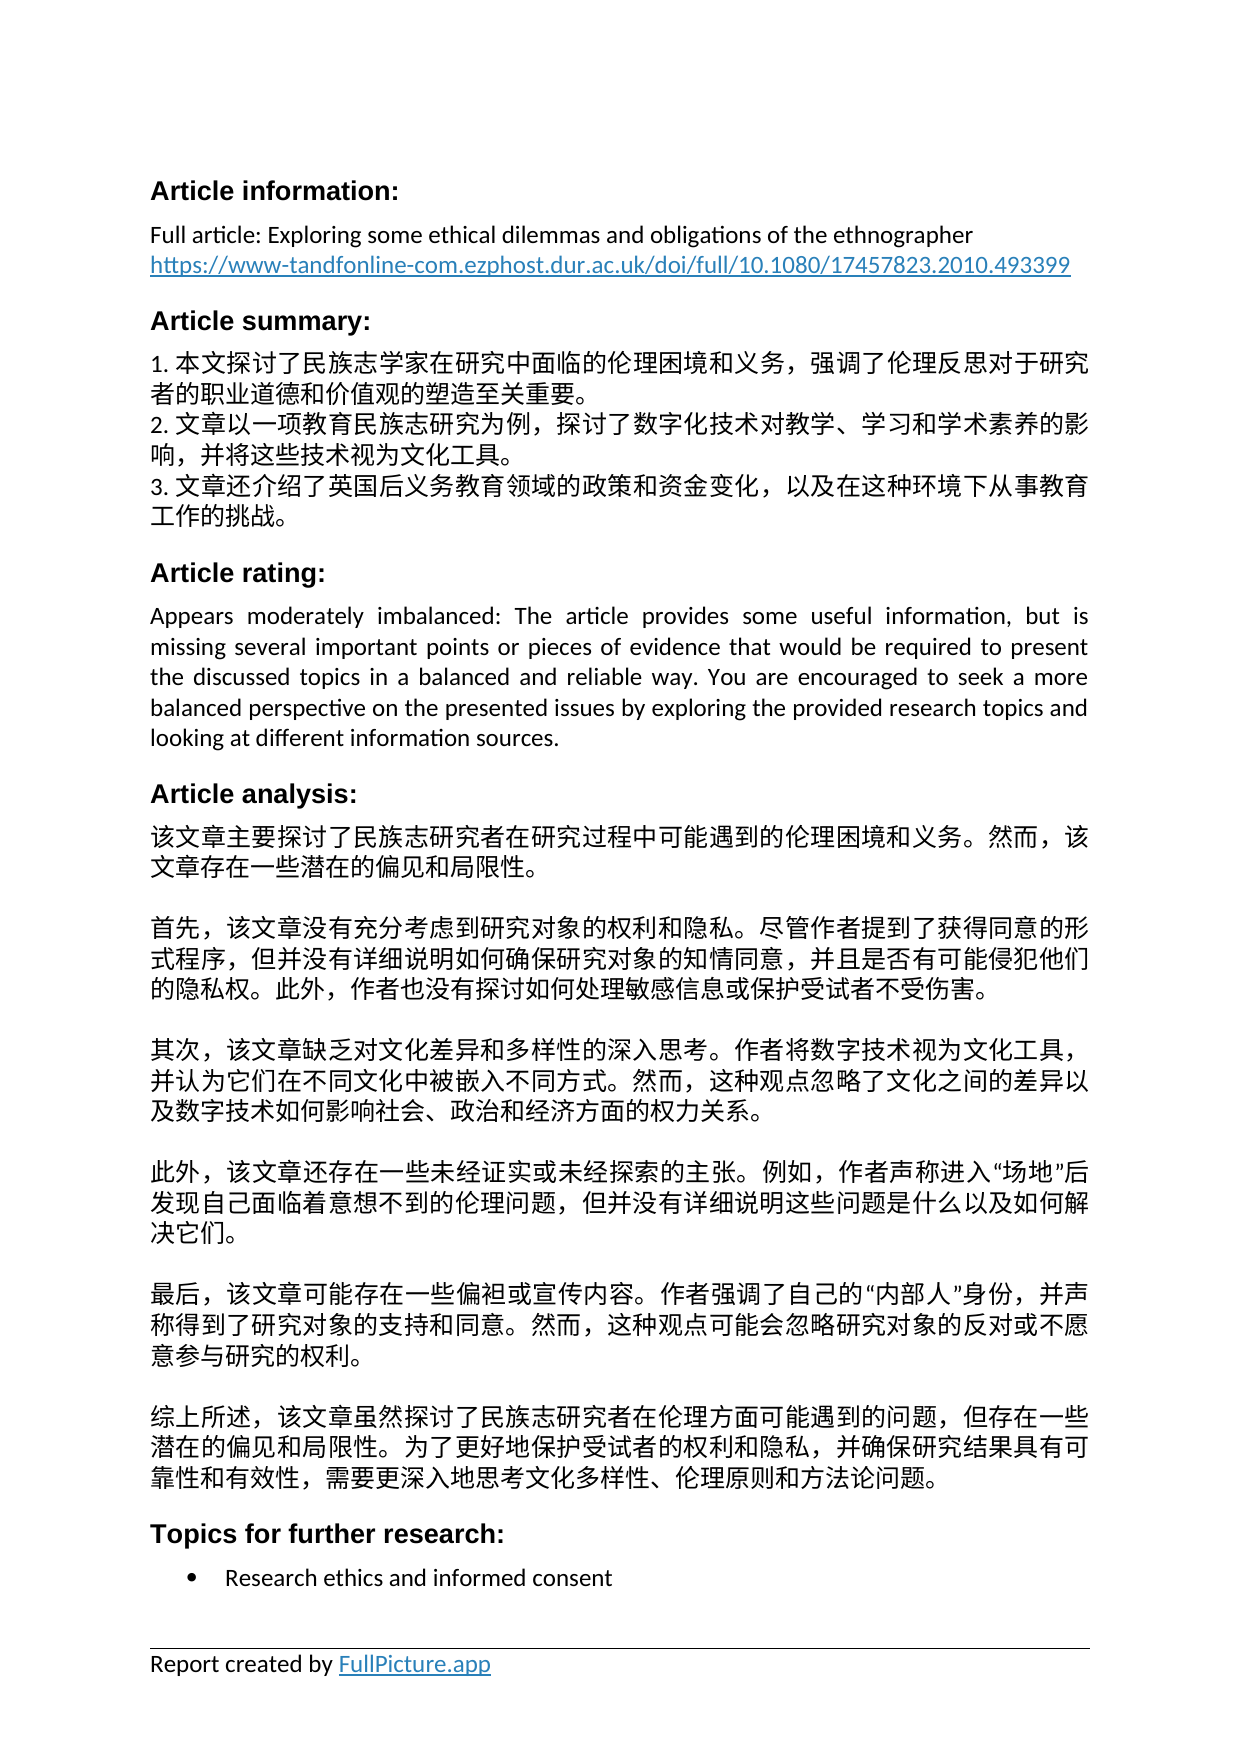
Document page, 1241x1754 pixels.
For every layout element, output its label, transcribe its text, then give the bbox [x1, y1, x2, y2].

subtitle Article information: [150, 175, 1090, 206]
text 此外，该文章还存在一些未经证实或未经探索的主张。例如，作者声称进入“场地”后发现自己面临着意想不到的伦理问题，但并没有详细说明这些问题是什么以及如何解决它们。 [150, 1157, 1090, 1249]
text 2. 文章以一项教育民族志研究为例，探讨了数字化技术对教学、学习和学术素养的影响，并将这些技术视为文化工具。 [150, 409, 1090, 471]
subtitle Article analysis: [150, 778, 1090, 809]
text 综上所述，该文章虽然探讨了民族志研究者在伦理方面可能遇到的问题，但存在一些潜在的偏见和局限性。为了更好地保护受试者的权利和隐私，并确保研究结果具有可靠性和有效性，需要更深入地思考文化多样性、伦理原则和方法论问题。 [150, 1402, 1090, 1493]
text Full article: Exploring some ethical dilemmas and obligations of the ethnographerhttps://www-tandfonline-com.ezphost.dur.ac.uk/doi/full/10.1080/17457823.2010.493399 [150, 219, 1090, 280]
text 1. 本文探讨了民族志学家在研究中面临的伦理困境和义务，强调了伦理反思对于研究者的职业道德和价值观的塑造至关重要。 [150, 348, 1090, 409]
text 该文章主要探讨了民族志研究者在研究过程中可能遇到的伦理困境和义务。然而，该文章存在一些潜在的偏见和局限性。 [150, 822, 1090, 883]
text 首先，该文章没有充分考虑到研究对象的权利和隐私。尽管作者提到了获得同意的形式程序，但并没有详细说明如何确保研究对象的知情同意，并且是否有可能侵犯他们的隐私权。此外，作者也没有探讨如何处理敏感信息或保护受试者不受伤害。 [150, 913, 1090, 1005]
text 其次，该文章缺乏对文化差异和多样性的深入思考。作者将数字技术视为文化工具，并认为它们在不同文化中被嵌入不同方式。然而，这种观点忽略了文化之间的差异以及数字技术如何影响社会、政治和经济方面的权力关系。 [150, 1035, 1090, 1127]
text 3. 文章还介绍了英国后义务教育领域的政策和资金变化，以及在这种环境下从事教育工作的挑战。 [150, 471, 1090, 532]
subtitle Article rating: [150, 557, 1090, 588]
list Research ethics and informed consent [187, 1562, 1090, 1592]
text Appears moderately imbalanced: The article provides some useful information, but is missing several important points or pieces of evidence that would be required to present the discussed topics in a balanced and reliable way. You are encouraged to seek a more balanced perspective on the presented issues by exploring the provided research topics and looking at different information sources. [150, 600, 1090, 753]
text 最后，该文章可能存在一些偏袒或宣传内容。作者强调了自己的“内部人”身份，并声称得到了研究对象的支持和同意。然而，这种观点可能会忽略研究对象的反对或不愿意参与研究的权利。 [150, 1279, 1090, 1371]
subtitle Article summary: [150, 305, 1090, 336]
subtitle Topics for further research: [150, 1518, 1090, 1549]
